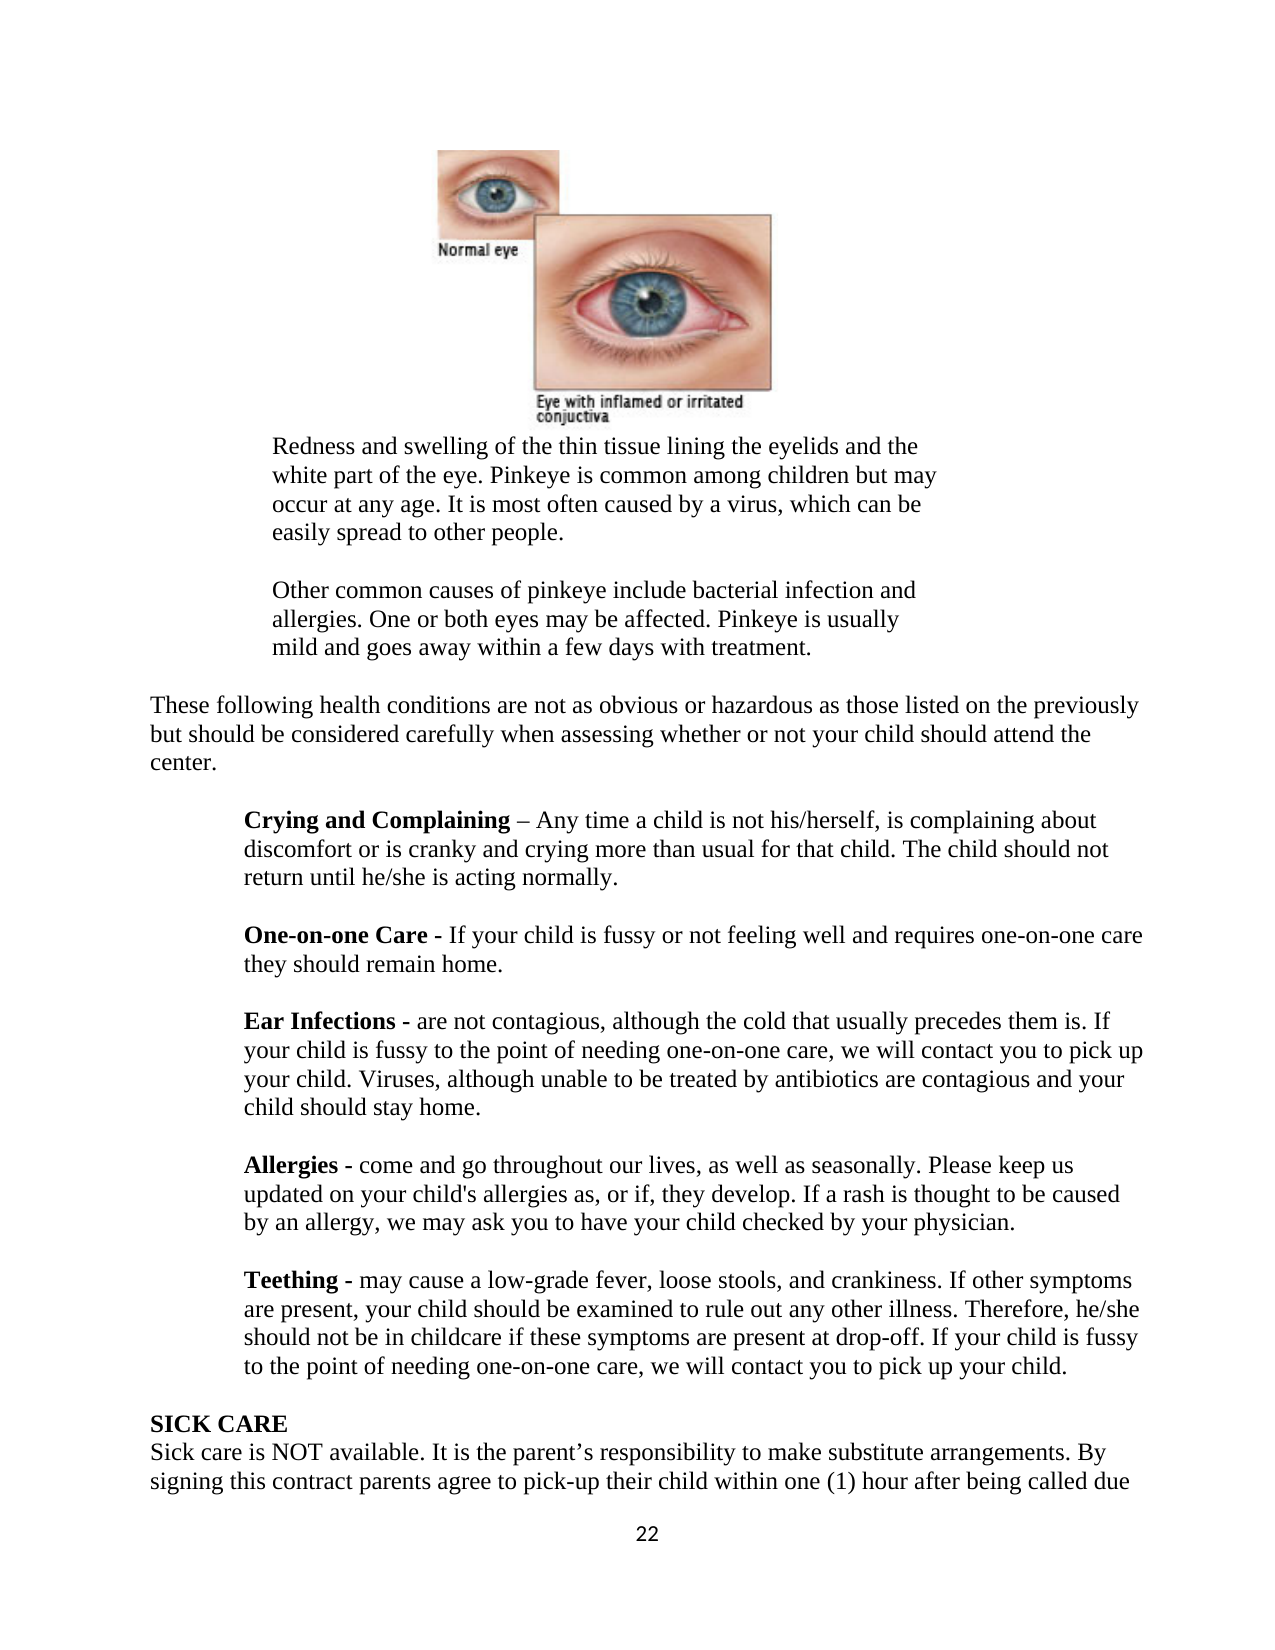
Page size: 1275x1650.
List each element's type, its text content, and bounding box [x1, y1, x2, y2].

list Allergies - come and go throughout our lives, as well as seasonally. Please keep us updated on your child's allergies as, or if, they develop. If a rash is thought to be caused by an allergy, we may ask you to have your child checked by your physician. [244, 1150, 1144, 1236]
list One-on-one Care - If your child is fussy or not feeling well and requires one-on-one care they should remain home. [244, 920, 1144, 977]
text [150, 1437, 1144, 1495]
list Ear Infections - are not contagious, although the cold that usually precedes them is. If your child is fussy to the point of needing one-on-one care, we will contact you to pick up your child. Viruses, although unable to be treated by antibiotics are contagious and your child should stay home. [244, 1006, 1144, 1121]
text Redness and swelling of the thin tissue lining the eyelids and the white part of the eye. Pinkeye is common among children but may occur at any age. It is most often caused by a virus, which can be easily spread to other people. [272, 431, 937, 546]
text Crying and Complaining – Any time a child is not his/herself, is complaining about discomfort or is cranky and crying more than usual for that child. The child should not return until he/she is acting normally. [244, 805, 1144, 891]
picture [431, 150, 779, 432]
text SICK CARE [150, 1409, 1144, 1437]
text Other common causes of pinkeye include bacterial infection and allergies. One or both eyes may be affected. Pinkeye is usually mild and goes away within a few days with treatment. [272, 575, 937, 661]
list Teething - may cause a low-grade fever, loose stools, and crankiness. If other symptoms are present, your child should be examined to rule out any other illness. Therefore, he/she should not be in childcare if these symptoms are present at drop-off. If your child is fussy to the point of needing one-on-one care, we will contact you to pick up your child. [244, 1265, 1144, 1380]
text These following health conditions are not as obvious or hazardous as those listed on the previously but should be considered carefully when assessing whether or not your child should attend the center. [150, 690, 1144, 776]
